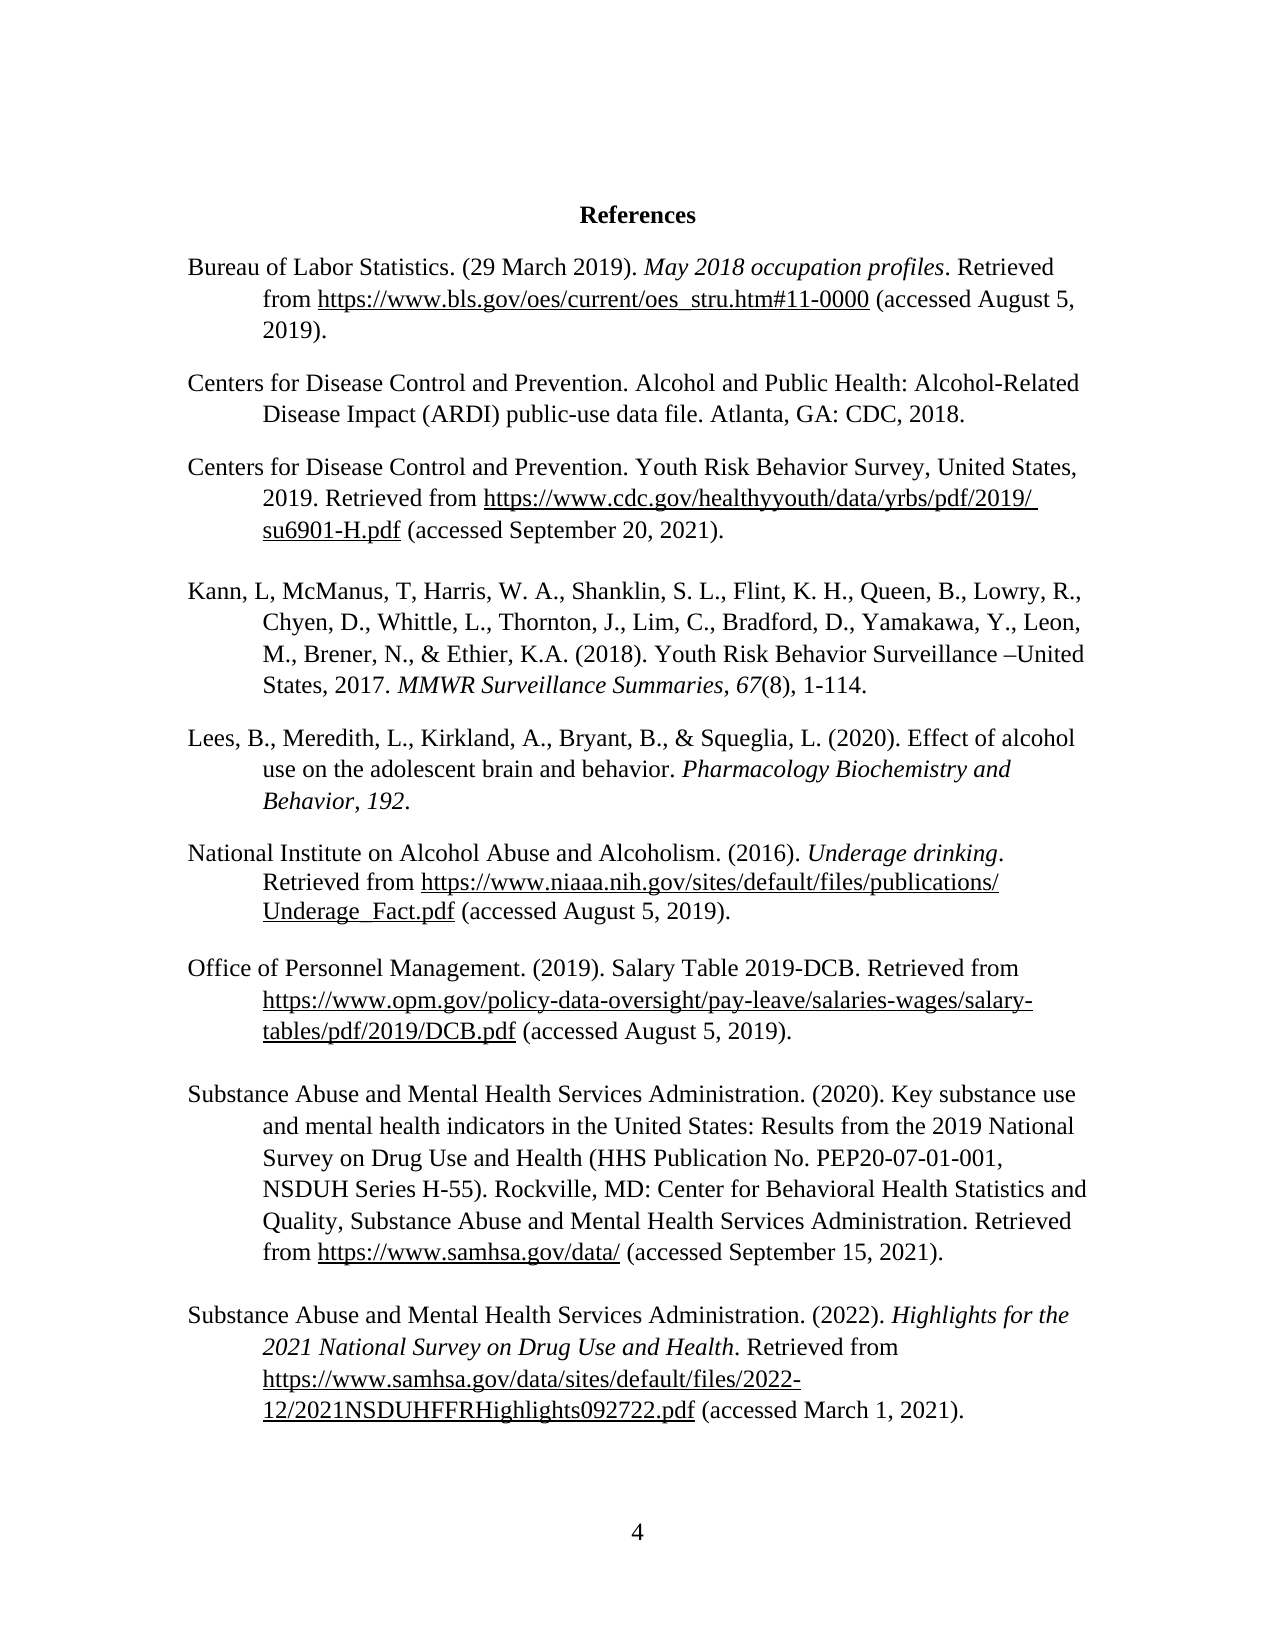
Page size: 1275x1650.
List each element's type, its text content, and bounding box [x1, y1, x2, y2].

text Lees, B., Meredith, L., Kirkland, A., Bryant, B., & Squeglia, L. (2020). Effect of alcohol use on the adolescent brain and behavior. Pharmacology Biochemistry and Behavior, 192. [187, 723, 1087, 815]
text National Institute on Alcohol Abuse and Alcoholism. (2016). Underage drinking. Retrieved from https://www.niaaa.nih.gov/sites/default/files/publications/ Underage_Fact.pdf (accessed August 5, 2019). [187, 838, 1087, 924]
text Centers for Disease Control and Prevention. Youth Risk Behavior Survey, United States, 2019. Retrieved from https://www.cdc.gov/healthyyouth/data/yrbs/pdf/2019/ su6901-H.pdf (accessed September 20, 2021). [187, 452, 1087, 544]
text Kann, L, McManus, T, Harris, W. A., Shanklin, S. L., Flint, K. H., Queen, B., Lowry, R., Chyen, D., Whittle, L., Thornton, J., Lim, C., Bradford, D., Yamakawa, Y., Leon, M., Brener, N., & Ethier, K.A. (2018). Youth Risk Behavior Surveillance –United States, 2017. MMWR Surveillance Summaries, 67(8), 1-114. [187, 576, 1087, 699]
text Substance Abuse and Mental Health Services Administration. (2020). Key substance use and mental health indicators in the United States: Results from the 2019 National Survey on Drug Use and Health (HHS Publication No. PEP20-07-01-001, NSDUH Series H-55). Rockville, MD: Center for Behavioral Health Statistics and Quality, Substance Abuse and Mental Health Services Administration. Retrieved from https://www.samhsa.gov/data/ (accessed September 15, 2021). [187, 1079, 1087, 1266]
text Office of Personnel Management. (2019). Salary Table 2019-DCB. Retrieved from https://www.opm.gov/policy-data-oversight/pay-leave/salaries-wages/salary-tables/pdf/2019/DCB.pdf (accessed August 5, 2019). [187, 953, 1087, 1045]
text Centers for Disease Control and Prevention. Alcohol and Public Health: Alcohol-Related Disease Impact (ARDI) public-use data file. Atlanta, GA: CDC, 2018. [187, 368, 1087, 428]
text Bureau of Labor Statistics. (29 March 2019). May 2018 occupation profiles. Retrieved from https://www.bls.gov/oes/current/oes_stru.htm#11-0000 (accessed August 5, 2019). [187, 252, 1087, 344]
text References [187, 200, 1087, 229]
text Substance Abuse and Mental Health Services Administration. (2022). Highlights for the 2021 National Survey on Drug Use and Health. Retrieved from https://www.samhsa.gov/data/sites/default/files/2022-12/2021NSDUHFFRHighlights092722.pdf (accessed March 1, 2021). [187, 1301, 1087, 1424]
